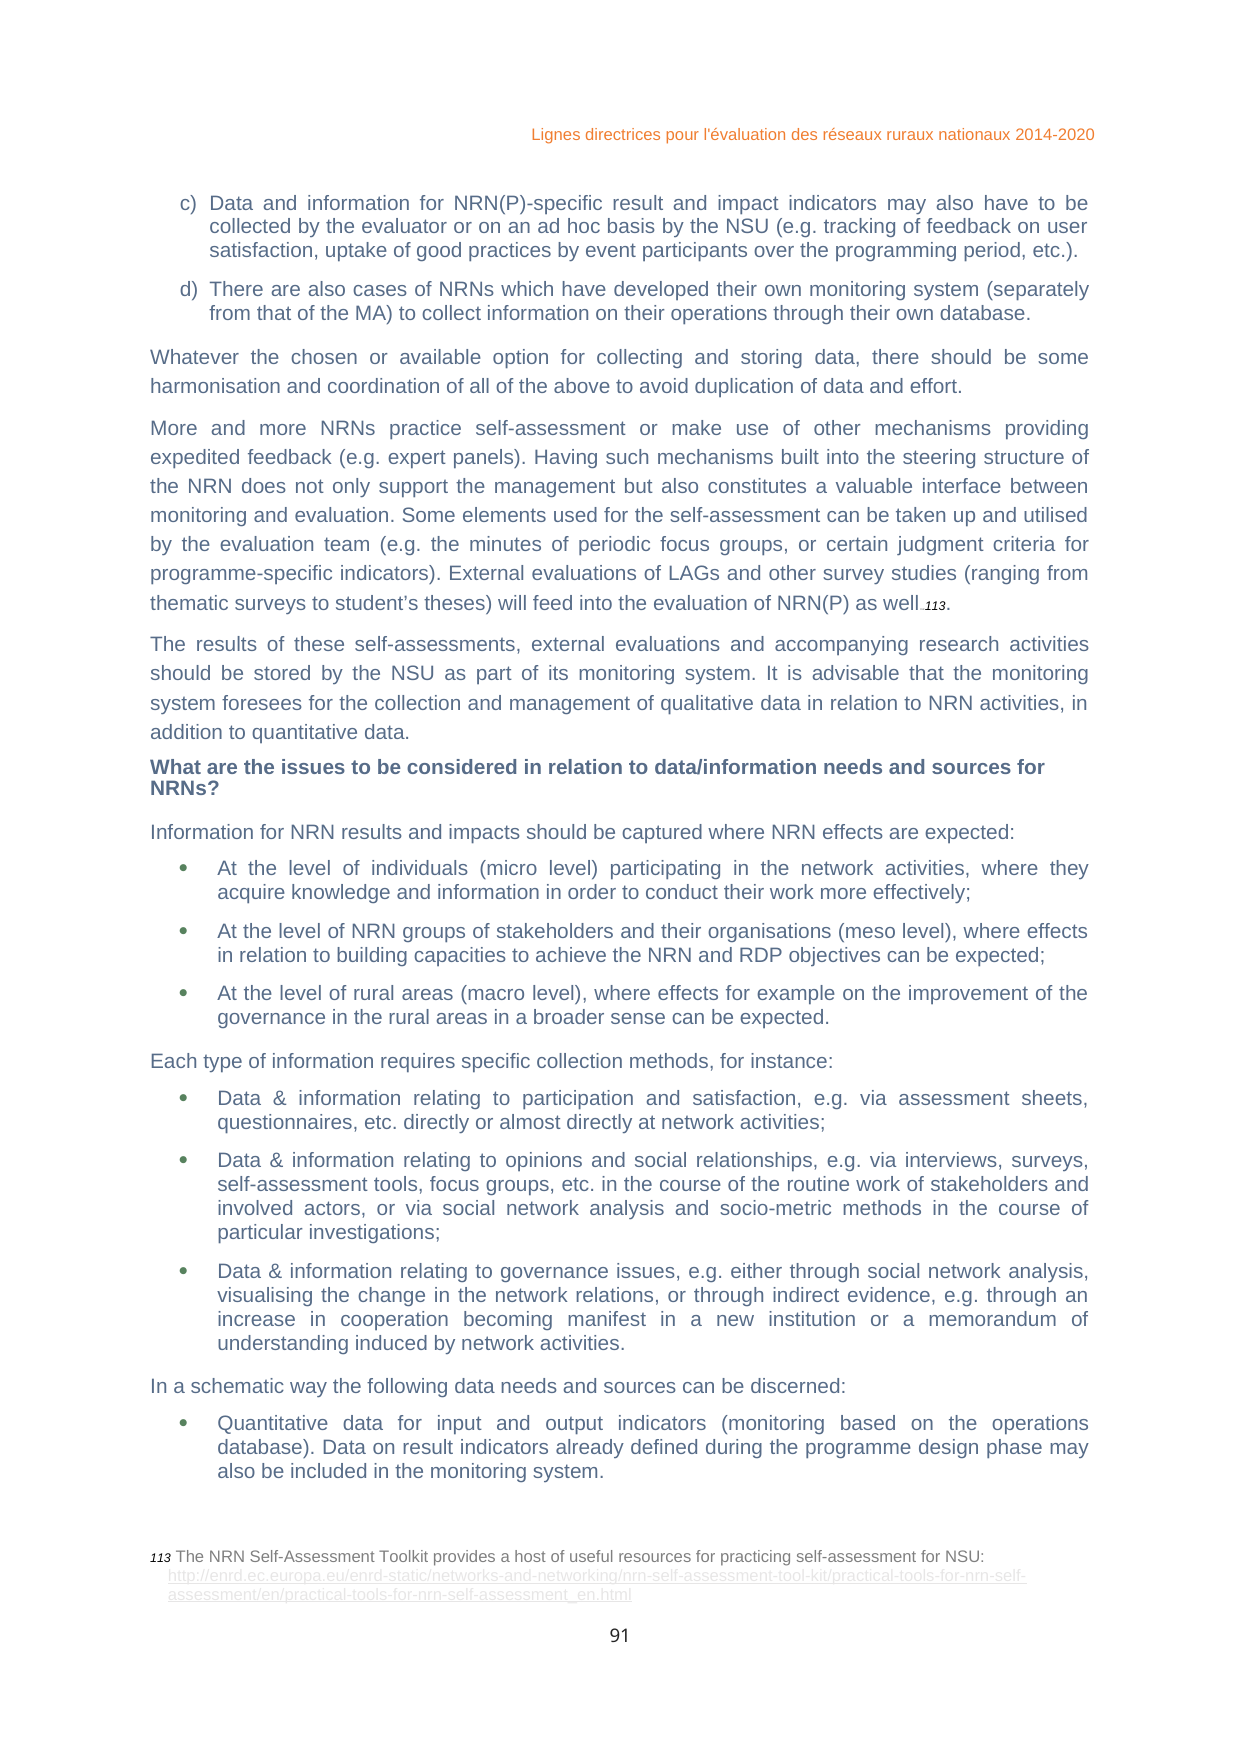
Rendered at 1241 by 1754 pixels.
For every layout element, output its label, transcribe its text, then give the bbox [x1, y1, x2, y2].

text The results of these self-assessments, external evaluations and accompanying research activities should be stored by the NSU as part of its monitoring system. It is advisable that the monitoring system foresees for the collection and management of qualitative data in relation to NRN activities, in addition to quantitative data. [150, 627, 1090, 743]
text Information for NRN results and impacts should be captured where NRN effects are expected: [150, 814, 1090, 843]
list There are also cases of NRNs which have developed their own monitoring system (separately from that of the MA) to collect information on their operations through their own database. [179, 277, 1090, 325]
text More and more NRNs practice self-assessment or make use of other mechanisms providing expedited feedback (e.g. expert panels). Having such mechanisms built into the steering structure of the NRN does not only support the management but also constitutes a valuable interface between monitoring and evaluation. Some elements used for the self-assessment can be taken up and utilised by the evaluation team (e.g. the minutes of periodic focus groups, or certain judgment criteria for programme-specific indicators). External evaluations of LAGs and other survey studies (ranging from thematic surveys to student’s theses) will feed into the evaluation of NRN(P) as well112F. [150, 410, 1090, 614]
list Data and information for NRN(P)-specific result and impact indicators may also have to be collected by the evaluator or on an ad hoc basis by the NSU (e.g. tracking of feedback on user satisfaction, uptake of good practices by event participants over the programming period, etc.). [179, 190, 1090, 262]
list At the level of NRN groups of stakeholders and their organisations (meso level), where effects in relation to building capacities to achieve the NRN and RDP objectives can be expected; [179, 918, 1090, 967]
list Data & information relating to governance issues, e.g. either through social network analysis, visualising the change in the network relations, or through indirect evidence, e.g. through an increase in cooperation becoming manifest in a new institution or a memorandum of understanding induced by network activities. [179, 1258, 1090, 1354]
text In a schematic way the following data needs and sources can be discerned: [150, 1369, 1090, 1398]
list At the level of individuals (micro level) participating in the network activities, where they acquire knowledge and information in order to conduct their work more effectively; [179, 856, 1090, 904]
list Data & information relating to opinions and social relationships, e.g. via interviews, surveys, self-assessment tools, focus groups, etc. in the course of the routine work of stakeholders and involved actors, or via social network analysis and socio-metric methods in the course of particular investigations; [179, 1148, 1090, 1244]
list Data & information relating to participation and satisfaction, e.g. via assessment sheets, questionnaires, etc. directly or almost directly at network activities; [179, 1085, 1090, 1133]
subtitle What are the issues to be considered in relation to data/information needs and sources for NRNs? [150, 758, 1090, 800]
text Whatever the chosen or available option for collecting and storing data, there should be some harmonisation and coordination of all of the above to avoid duplication of data and effort. [150, 339, 1090, 398]
list At the level of rural areas (macro level), where effects for example on the improvement of the governance in the rural areas in a broader sense can be expected. [179, 981, 1090, 1029]
list Quantitative data for input and output indicators (monitoring based on the operations database). Data on result indicators already defined during the programme design phase may also be included in the monitoring system. [179, 1411, 1090, 1483]
text Each type of information requires specific collection methods, for instance: [150, 1044, 1090, 1073]
